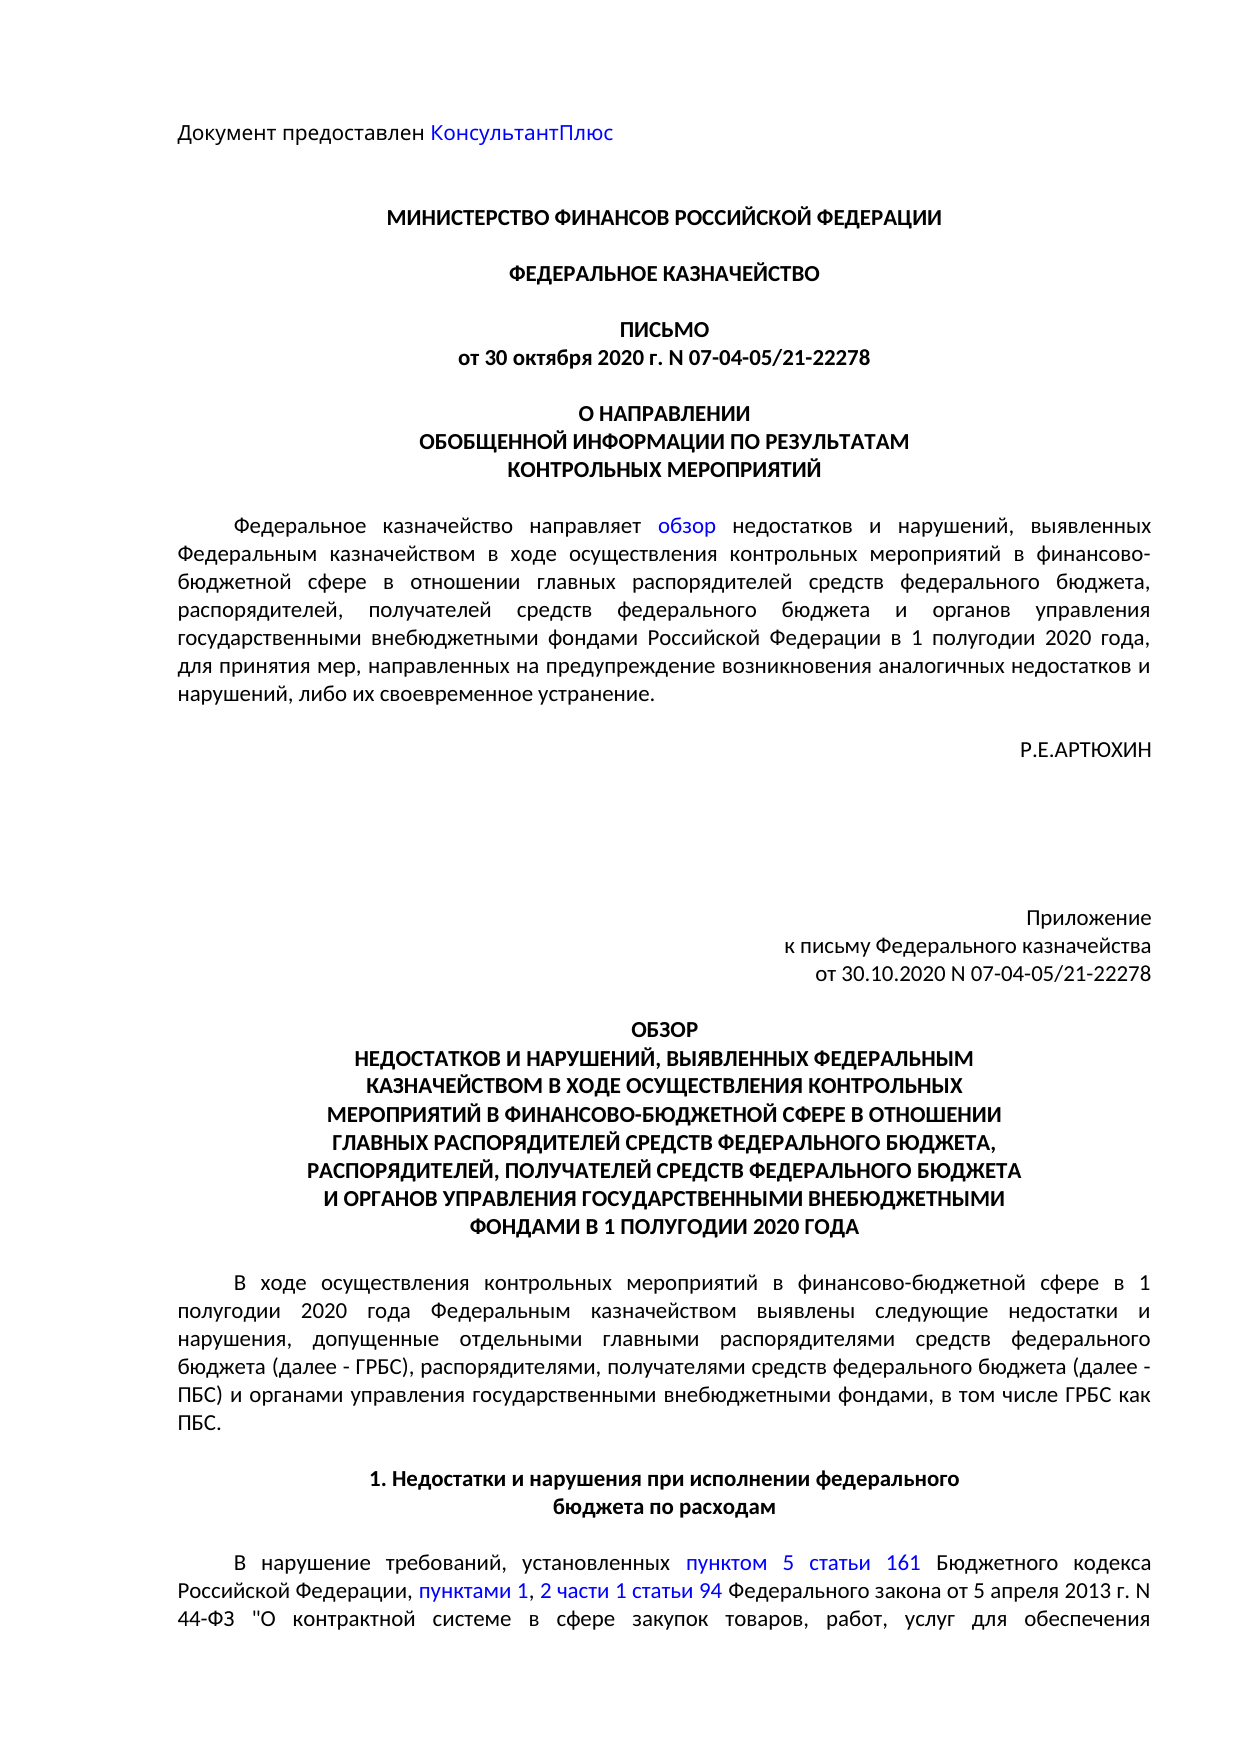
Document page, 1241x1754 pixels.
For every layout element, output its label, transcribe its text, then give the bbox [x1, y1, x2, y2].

title НЕДОСТАТКОВ И НАРУШЕНИЙ, ВЫЯВЛЕННЫХ ФЕДЕРАЛЬНЫМ [177, 1044, 1152, 1072]
text от 30.10.2020 N 07-04-05/21-22278 [177, 959, 1152, 988]
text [177, 1548, 1152, 1632]
title О НАПРАВЛЕНИИ [177, 399, 1152, 427]
title ГЛАВНЫХ РАСПОРЯДИТЕЛЕЙ СРЕДСТВ ФЕДЕРАЛЬНОГО БЮДЖЕТА, [177, 1128, 1152, 1156]
title КАЗНАЧЕЙСТВОМ В ХОДЕ ОСУЩЕСТВЛЕНИЯ КОНТРОЛЬНЫХ [177, 1072, 1152, 1100]
title РАСПОРЯДИТЕЛЕЙ, ПОЛУЧАТЕЛЕЙ СРЕДСТВ ФЕДЕРАЛЬНОГО БЮДЖЕТА [177, 1156, 1152, 1184]
title КОНТРОЛЬНЫХ МЕРОПРИЯТИЙ [177, 455, 1152, 483]
title от 30 октября 2020 г. N 07-04-05/21-22278 [177, 343, 1152, 371]
title ФЕДЕРАЛЬНОЕ КАЗНАЧЕЙСТВО [177, 259, 1152, 287]
title 1. Недостатки и нарушения при исполнении федерального [177, 1464, 1152, 1492]
title ФОНДАМИ В 1 ПОЛУГОДИИ 2020 ГОДА [177, 1212, 1152, 1240]
title МЕРОПРИЯТИЙ В ФИНАНСОВО-БЮДЖЕТНОЙ СФЕРЕ В ОТНОШЕНИИ [177, 1100, 1152, 1128]
text к письму Федерального казначейства [177, 932, 1152, 959]
text В ходе осуществления контрольных мероприятий в финансово-бюджетной сфере в 1 полугодии 2020 года Федеральным казначейством выявлены следующие недостатки и нарушения, допущенные отдельными главными распорядителями средств федерального бюджета (далее - ГРБС), распорядителями, получателями средств федерального бюджета (далее - ПБС) и органами управления государственными внебюджетными фондами, в том числе ГРБС как ПБС. [177, 1268, 1152, 1436]
title Документ предоставлен КонсультантПлюс [177, 118, 1152, 175]
text Приложение [177, 903, 1152, 932]
text Р.Е.АРТЮХИН [177, 735, 1152, 763]
title бюджета по расходам [177, 1492, 1152, 1520]
text Федеральное казначейство направляет обзор недостатков и нарушений, выявленных Федеральным казначейством в ходе осуществления контрольных мероприятий в финансово-бюджетной сфере в отношении главных распорядителей средств федерального бюджета, распорядителей, получателей средств федерального бюджета и органов управления государственными внебюджетными фондами Российской Федерации в 1 полугодии 2020 года, для принятия мер, направленных на предупреждение возникновения аналогичных недостатков и нарушений, либо их своевременное устранение. [177, 511, 1152, 707]
title И ОРГАНОВ УПРАВЛЕНИЯ ГОСУДАРСТВЕННЫМИ ВНЕБЮДЖЕТНЫМИ [177, 1184, 1152, 1212]
title МИНИСТЕРСТВО ФИНАНСОВ РОССИЙСКОЙ ФЕДЕРАЦИИ [177, 203, 1152, 231]
title ОБОБЩЕННОЙ ИНФОРМАЦИИ ПО РЕЗУЛЬТАТАМ [177, 427, 1152, 455]
title ПИСЬМО [177, 315, 1152, 343]
title ОБЗОР [177, 1016, 1152, 1044]
